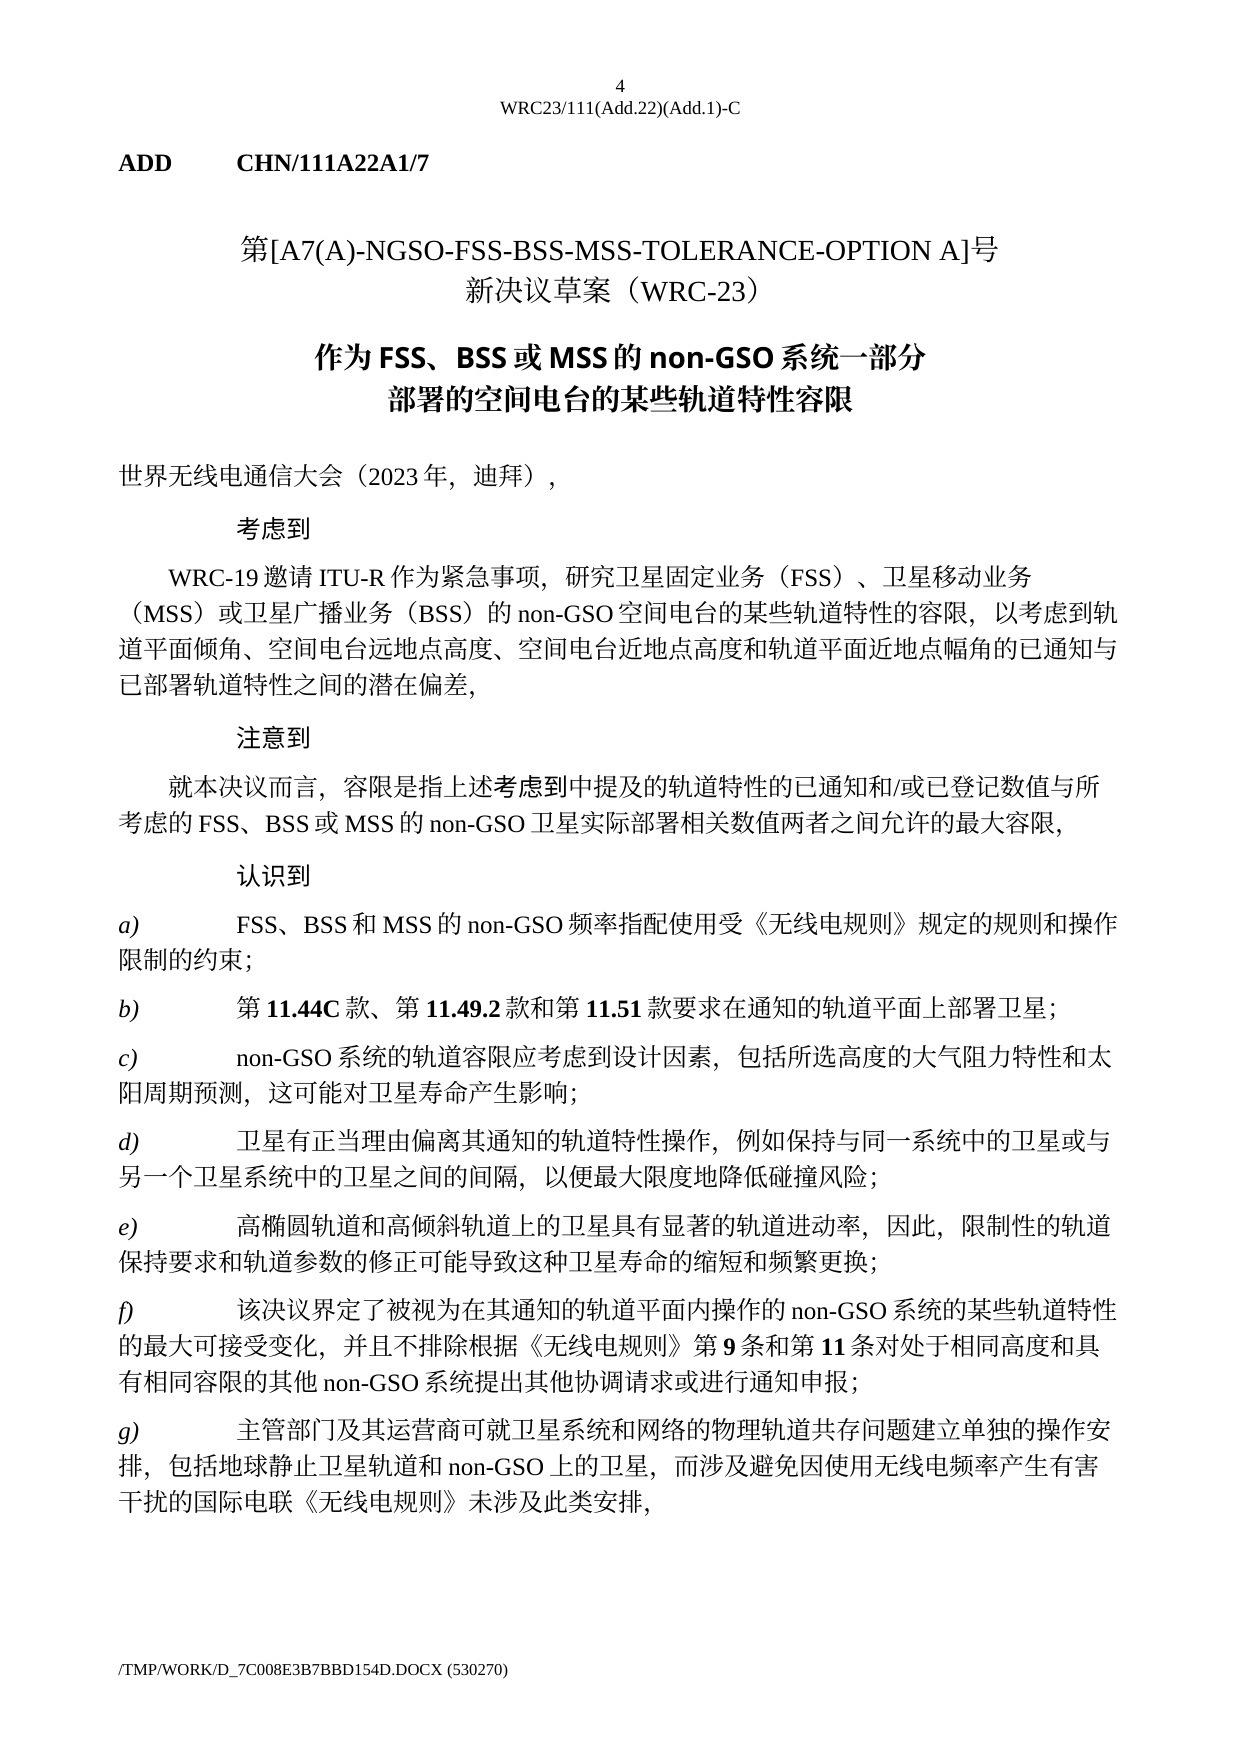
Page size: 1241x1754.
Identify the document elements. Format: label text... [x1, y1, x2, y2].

text WRC-19邀请ITU-R作为紧急事项，研究卫星固定业务（FSS）、卫星移动业务（MSS）或卫星广播业务（BSS）的non-GSO空间电台的某些轨道特性的容限，以考虑到轨道平面倾角、空间电台远地点高度、空间电台近地点高度和轨道平面近地点幅角的已通知与已部署轨道特性之间的潜在偏差， [118, 558, 1122, 702]
text b) 第11.44C款、第11.49.2款和第11.51款要求在通知的轨道平面上部署卫星； [118, 989, 1122, 1025]
text ADD CHN/111A22A1/7#1972 [118, 148, 1122, 176]
text f) 该决议界定了被视为在其通知的轨道平面内操作的non-GSO系统的某些轨道特性的最大可接受变化，并且不排除根据《无线电规则》第9条和第11条对处于相同高度和具有相同容限的其他non-GSO系统提出其他协调请求或进行通知申报； [118, 1291, 1122, 1398]
text c) non-GSO系统的轨道容限应考虑到设计因素，包括所选高度的大气阻力特性和太阳周期预测，这可能对卫星寿命产生影响； [118, 1038, 1122, 1109]
text 就本决议而言，容限是指上述考虑到中提及的轨道特性的已通知和/或已登记数值与所考虑的FSS、BSS或MSS的non-GSO卫星实际部署相关数值两者之间允许的最大容限， [118, 767, 1122, 839]
text 注意到 [236, 718, 1122, 755]
text a) FSS、BSS和MSS的non-GSO频率指配使用受《无线电规则》规定的规则和操作限制的约束； [118, 905, 1122, 977]
text e) 高椭圆轨道和高倾斜轨道上的卫星具有显著的轨道进动率，因此，限制性的轨道保持要求和轨道参数的修正可能导致这种卫星寿命的缩短和频繁更换； [118, 1206, 1122, 1278]
text 考虑到 [236, 509, 1122, 546]
title 世界无线电通信大会（2023年，迪拜）， [118, 457, 1122, 493]
title 作为FSS、BSS或MSS的non-GSO系统一部分 部署的空间电台的某些轨道特性容限 [118, 335, 1122, 419]
text g) 主管部门及其运营商可就卫星系统和网络的物理轨道共存问题建立单独的操作安排，包括地球静止卫星轨道和non-GSO上的卫星，而涉及避免因使用无线电频率产生有害干扰的国际电联《无线电规则》未涉及此类安排， [118, 1411, 1122, 1519]
text d) 卫星有正当理由偏离其通知的轨道特性操作，例如保持与同一系统中的卫星或与另一个卫星系统中的卫星之间的间隔，以便最大限度地降低碰撞风险； [118, 1122, 1122, 1194]
text 认识到 [236, 856, 1122, 892]
text 第[A7(A)-NGSO-FSS-BSS-MSS-TOLERANCE-OPTION A]号 新决议草案（WRC-23） [118, 226, 1122, 310]
